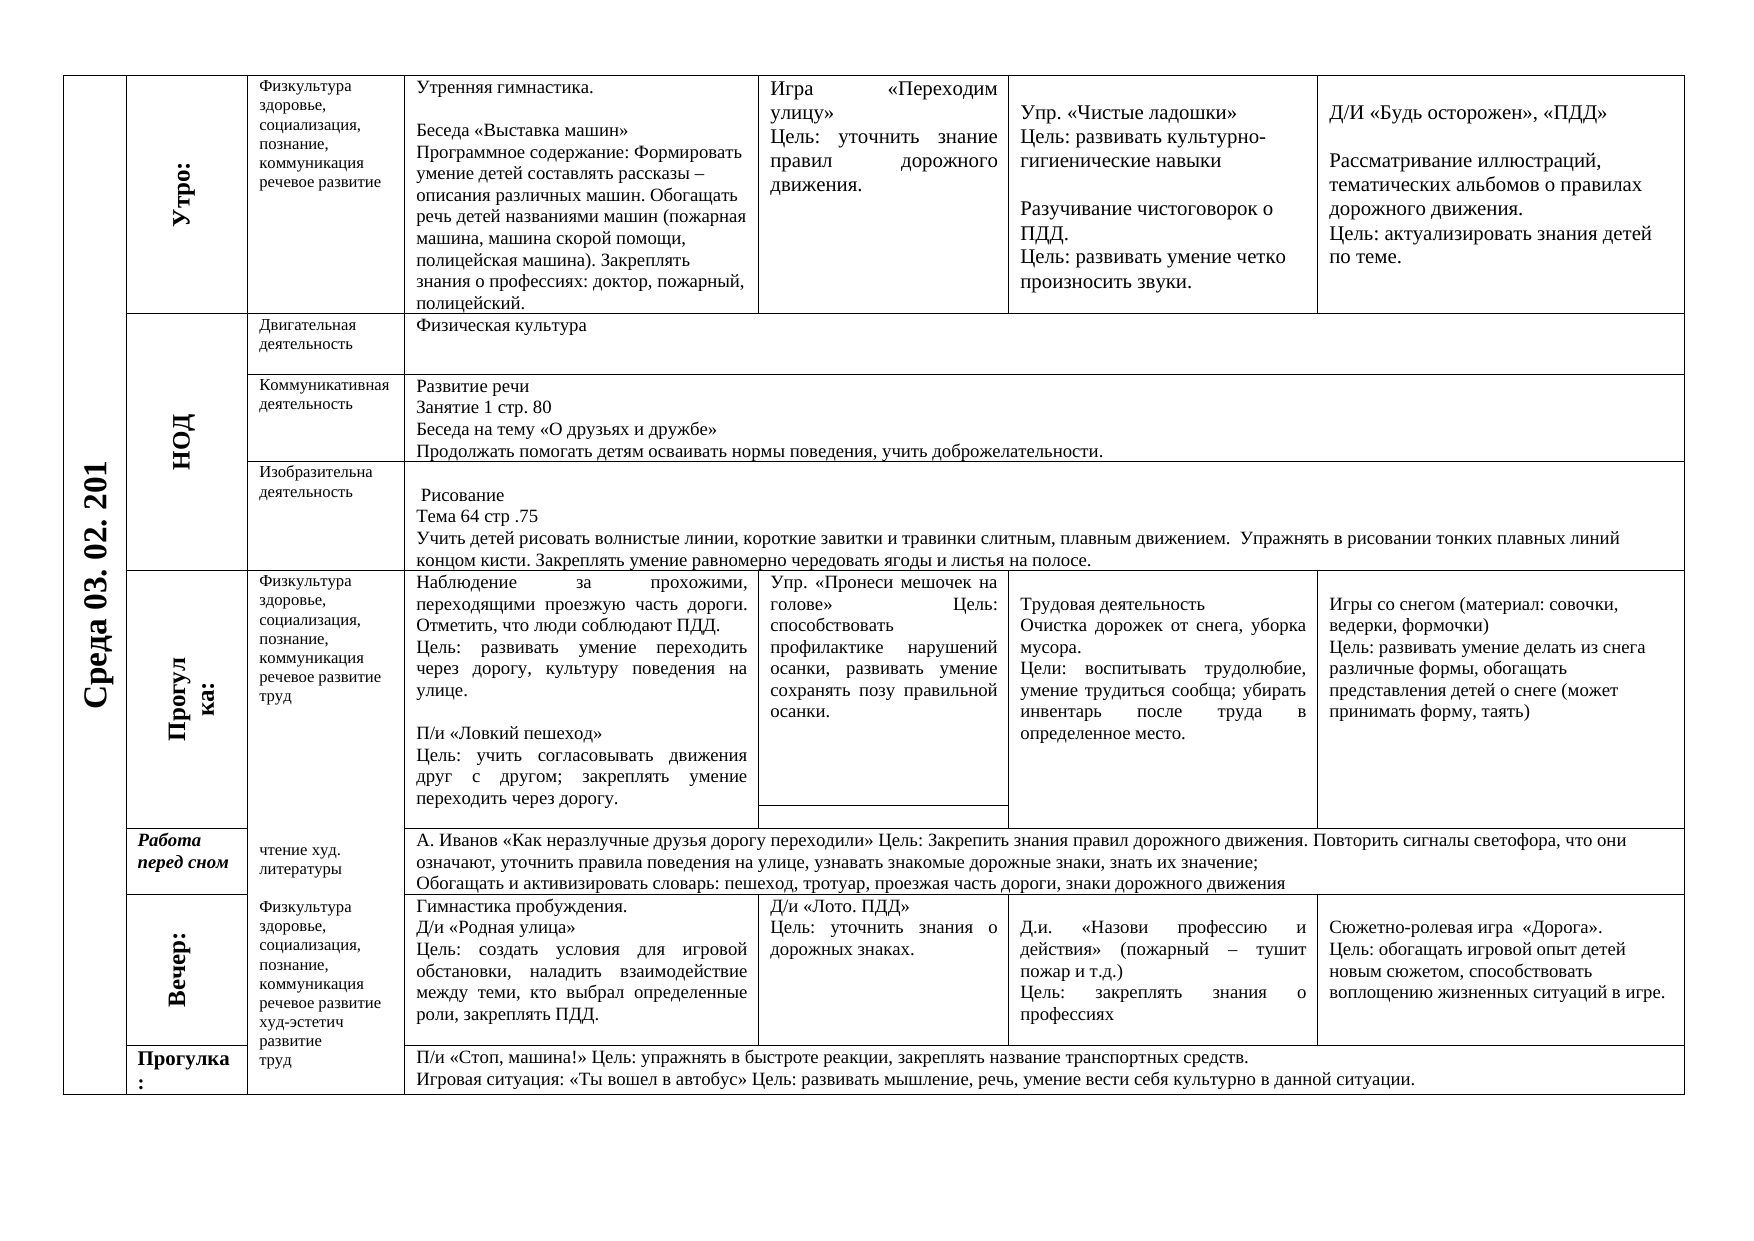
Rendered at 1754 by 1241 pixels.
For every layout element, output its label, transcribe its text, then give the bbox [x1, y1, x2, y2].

table_cell Д.и. «Назови профессию и действия» (пожарный – тушит пожар и т.д.) Цель: закреплять знания о профессиях [1009, 895, 1317, 1045]
table_cell Физкультура здоровье, социализация, познание, коммуникация речевое развитие труд чтение худ. литературы Физкультура здоровье, социализация, познание, коммуникация речевое развитие худ-эстетич развитие труд [248, 571, 404, 1094]
table_cell П/и «Стоп, машина!» Цель: упражнять в быстроте реакции, закреплять название транспортных средств. Игровая ситуация: «Ты вошел в автобус» Цель: развивать мышление, речь, умение вести себя культурно в данной ситуации. [405, 1046, 1684, 1094]
table_cell Коммуникативная деятельность [248, 375, 404, 461]
table_cell Упр. «Пронеси мешочек на голове» Цель: способствовать профилактике нарушений осанки, развивать умение сохранять позу правильной осанки. [759, 571, 1008, 805]
table_cell Среда 03. 02. 201 [64, 76, 126, 1094]
table_cell Рисование Тема 64 стр .75 Учить детей рисовать волнистые линии, короткие завитки и травинки слитным, плавным движением. Упражнять в рисовании тонких плавных линий концом кисти. Закреплять умение равномерно чередовать ягоды и листья на полосе. [405, 462, 1684, 570]
table_cell НОД [127, 314, 247, 570]
table_cell Развитие речи Занятие 1 стр. 80 Беседа на тему «О друзьях и дружбе» Продолжать помогать детям осваивать нормы поведения, учить доброжелательности. [405, 375, 1684, 461]
table_cell Сюжетно-ролевая игра «Дорога». Цель: обогащать игровой опыт детей новым сюжетом, способствовать воплощению жизненных ситуаций в игре. [1318, 895, 1684, 1045]
table_cell Физическая культура [405, 314, 1684, 374]
table_cell Упр. «Чистые ладошки» Цель: развивать культурно-гигиенические навыки Разучивание чистоговорок о ПДД. Цель: развивать умение четко произносить звуки. [1009, 76, 1317, 313]
table_cell А. Иванов «Как неразлучные друзья дорогу переходили» Цель: Закрепить знания правил дорожного движения. Повторить сигналы светофора, что они означают, уточнить правила поведения на улице, узнавать знакомые дорожные знаки, знать их значение; Обогащать и активизировать словарь: пешеход, тротуар, проезжая часть дороги, знаки дорожного движения [405, 829, 1684, 894]
table_cell Двигательная деятельность [248, 314, 404, 374]
table_cell Прогулка: [127, 1046, 247, 1094]
table_cell Физкультура здоровье, социализация, познание, коммуникация речевое развитие [248, 76, 404, 313]
table_cell Гимнастика пробуждения. Д/и «Родная улица» Цель: создать условия для игровой обстановки, наладить взаимодействие между теми, кто выбрал определенные роли, закреплять ПДД. [405, 895, 758, 1045]
table_cell Утренняя гимнастика. Беседа «Выставка машин» Программное содержание: Формировать умение детей составлять рассказы – описания различных машин. Обогащать речь детей названиями машин (пожарная машина, машина скорой помощи, полицейская машина). Закреплять знания о профессиях: доктор, пожарный, полицейский. [405, 76, 758, 313]
table_cell [759, 806, 1008, 828]
table_cell Изобразительна деятельность [248, 462, 404, 570]
table_cell Игра «Переходим улицу» Цель: уточнить знание правил дорожного движения. [759, 76, 1008, 313]
table_cell Д/и «Лото. ПДД» Цель: уточнить знания о дорожных знаках. [759, 895, 1008, 1045]
table_cell Работа перед сном [127, 829, 247, 894]
table_cell Д/И «Будь осторожен», «ПДД» Рассматривание иллюстраций, тематических альбомов о правилах дорожного движения. Цель: актуализировать знания детей по теме. [1318, 76, 1684, 313]
table_cell Трудовая деятельность Очистка дорожек от снега, уборка мусора. Цели: воспитывать трудолюбие, умение трудиться сообща; убирать инвентарь после труда в определенное место. [1009, 571, 1317, 828]
table_cell Прогул ка: [127, 571, 247, 828]
table_cell Игры со снегом (материал: совочки, ведерки, формочки) Цель: развивать умение делать из снега различные формы, обогащать представления детей о снеге (может принимать форму, таять) [1318, 571, 1684, 828]
table_cell Наблюдение за прохожими, переходящими проезжую часть дороги. Отметить, что люди соблюдают ПДД. Цель: развивать умение переходить через дорогу, культуру поведения на улице. П/и «Ловкий пешеход» Цель: учить согласовывать движения друг с другом; закреплять умение переходить через дорогу. [405, 571, 758, 828]
table_cell Утро: [127, 76, 247, 313]
table_cell Вечер: [127, 895, 247, 1045]
